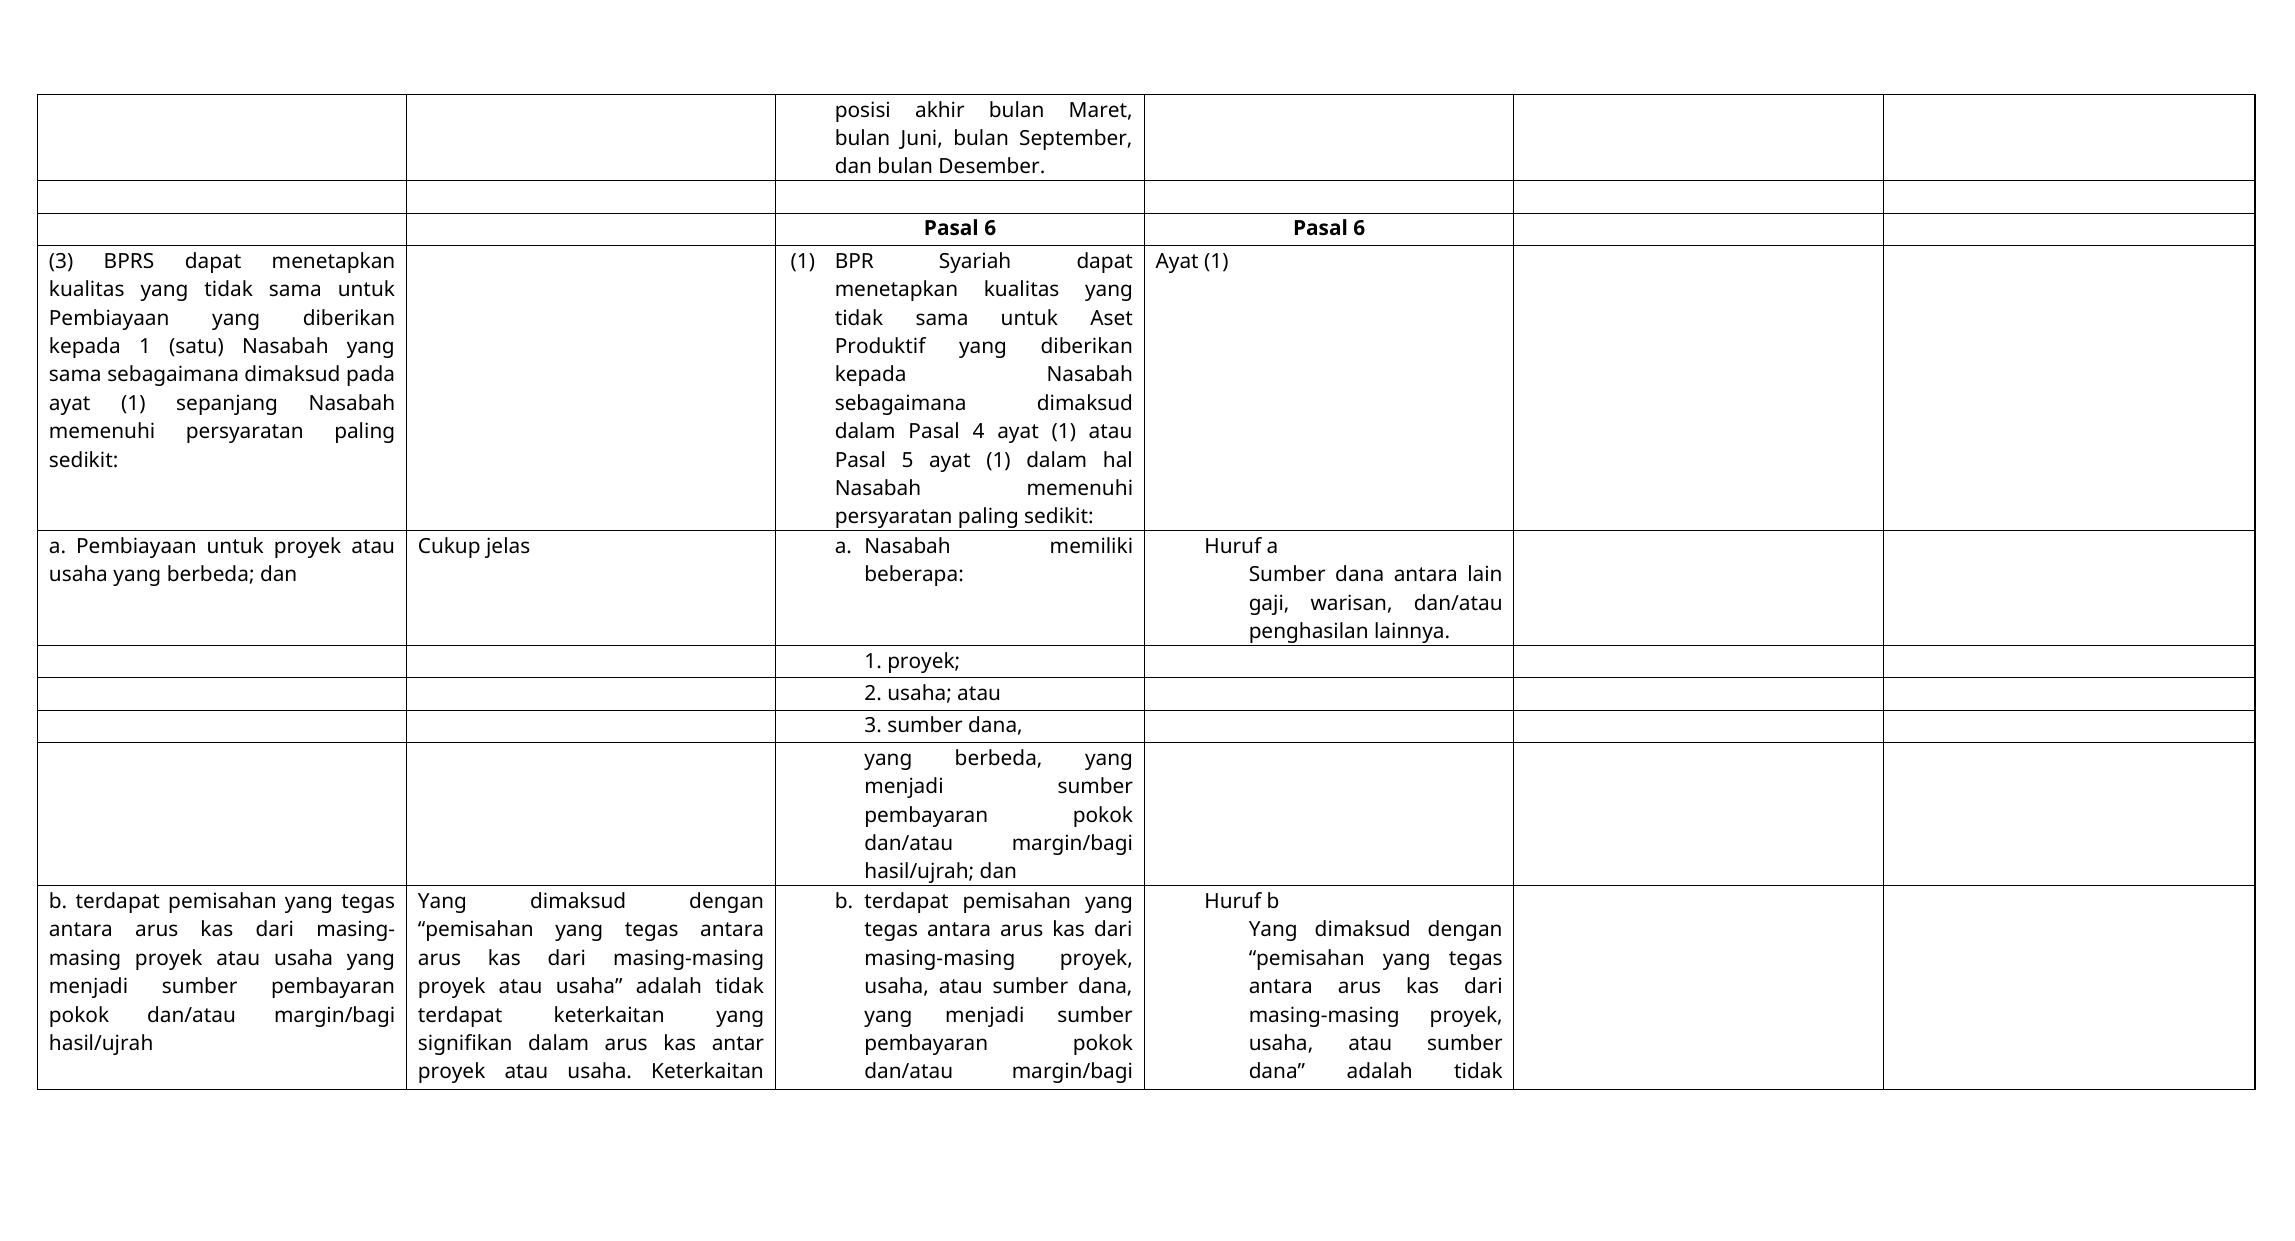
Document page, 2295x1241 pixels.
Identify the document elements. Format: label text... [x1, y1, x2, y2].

table_cell [1884, 181, 2254, 212]
table_cell [1884, 678, 2254, 709]
table_cell [1514, 678, 1883, 709]
table_cell [1884, 214, 2254, 245]
table_cell [407, 743, 775, 885]
table_cell [38, 214, 406, 245]
table_cell 1. proyek; [776, 646, 1144, 677]
table_cell [1514, 246, 1883, 530]
table_cell [1145, 181, 1513, 212]
table_cell [38, 678, 406, 709]
table_cell [1145, 711, 1513, 742]
table_cell [1514, 181, 1883, 212]
table_cell [1514, 743, 1883, 885]
table_cell [1145, 743, 1513, 885]
table_cell [38, 711, 406, 742]
table_cell a. Pembiayaan untuk proyek atau usaha yang berbeda; dan [38, 531, 406, 645]
table_cell [38, 646, 406, 677]
table_cell [1884, 246, 2254, 530]
table_cell [1514, 646, 1883, 677]
table_cell [1884, 531, 2254, 645]
table_cell [1514, 95, 1883, 180]
table_cell [1884, 646, 2254, 677]
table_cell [38, 886, 406, 1089]
table_cell Pasal 6 [1145, 214, 1513, 245]
table_cell [1514, 214, 1883, 245]
table_cell Huruf a Sumber dana antara lain gaji, warisan, dan/atau penghasilan lainnya. [1145, 531, 1513, 645]
table_cell [1884, 886, 2254, 1089]
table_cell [1145, 95, 1513, 180]
table_cell [1884, 711, 2254, 742]
table_cell BPR Syariah dapat menetapkan kualitas yang tidak sama untuk Aset Produktif yang diberikan kepada Nasabah sebagaimana dimaksud dalam Pasal 4 ayat (1) atau Pasal 5 ayat (1) dalam hal Nasabah memenuhi persyaratan paling sedikit: [776, 246, 1144, 530]
table_cell [407, 678, 775, 709]
table_cell [1884, 95, 2254, 180]
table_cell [776, 886, 1144, 1089]
table_cell [38, 743, 406, 885]
table_cell [38, 95, 406, 180]
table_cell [407, 886, 775, 1089]
table_cell [1514, 711, 1883, 742]
table_cell [407, 646, 775, 677]
table_cell Pasal 6 [776, 214, 1144, 245]
table_cell [1514, 886, 1883, 1089]
table_cell [407, 711, 775, 742]
table_cell [1145, 646, 1513, 677]
table_cell [407, 95, 775, 180]
table_cell [776, 181, 1144, 212]
table_cell Ayat (1) [1145, 246, 1513, 530]
table_cell 2. usaha; atau [776, 678, 1144, 709]
table_cell Nasabah memiliki beberapa: [776, 531, 1144, 645]
table_cell [1145, 678, 1513, 709]
table_cell [1884, 743, 2254, 885]
table_cell [407, 246, 775, 530]
table_cell (3) BPRS dapat menetapkan kualitas yang tidak sama untuk Pembiayaan yang diberikan kepada 1 (satu) Nasabah yang sama sebagaimana dimaksud pada ayat (1) sepanjang Nasabah memenuhi persyaratan paling sedikit: [38, 246, 406, 530]
table_cell [1514, 531, 1883, 645]
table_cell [1145, 886, 1513, 1089]
table_cell [407, 214, 775, 245]
table_cell 3. sumber dana, [776, 711, 1144, 742]
table_cell [38, 181, 406, 212]
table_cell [776, 95, 1144, 180]
table_cell yang berbeda, yang menjadi sumber pembayaran pokok dan/atau margin/bagi hasil/ujrah; dan [776, 743, 1144, 885]
table_cell Cukup jelas [407, 531, 775, 645]
table_cell [407, 181, 775, 212]
